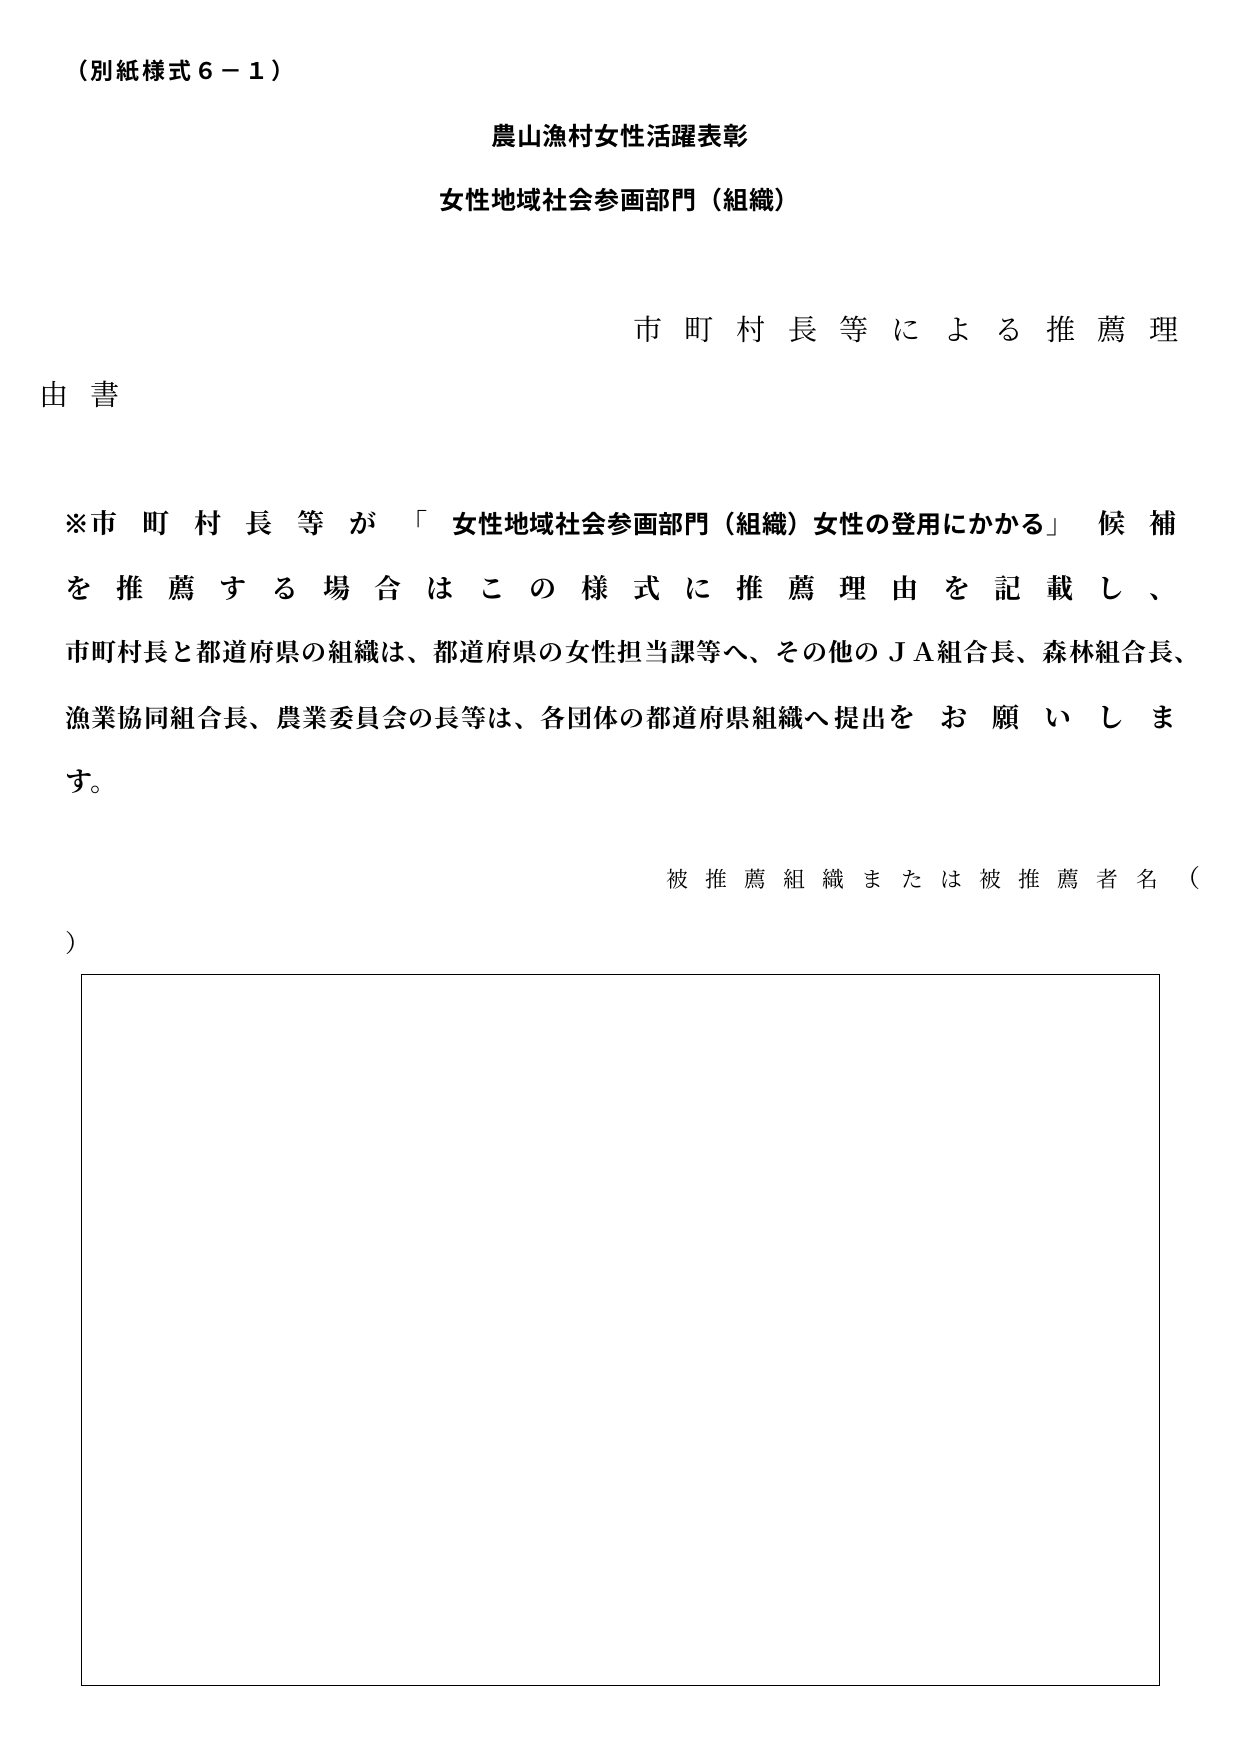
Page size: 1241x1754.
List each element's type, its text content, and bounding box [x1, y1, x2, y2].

text 女性地域社会参画部門（組織） [39, 167, 1201, 231]
text ※市町村長等が「女性地域社会参画部門（組織）女性の登用にかかる」候補を推薦する場合はこの様式に推薦理由を記載し、市町村長と都道府県の組織は、都道府県の女性担当課等へ、その他のＪＡ組合長、森林組合長、漁業協同組合長、農業委員会の長等は、各団体の都道府県組織へ提出をお願いします。 [63, 489, 1201, 812]
text 市町村長等による推薦理由書 [39, 296, 1201, 425]
text 農山漁村女性活躍表彰 [39, 102, 1201, 167]
table_header [82, 975, 1159, 1685]
text （別紙様式６－１） [57, 37, 1201, 102]
text 被推薦組織または被推薦者名（ ） [39, 845, 1201, 974]
